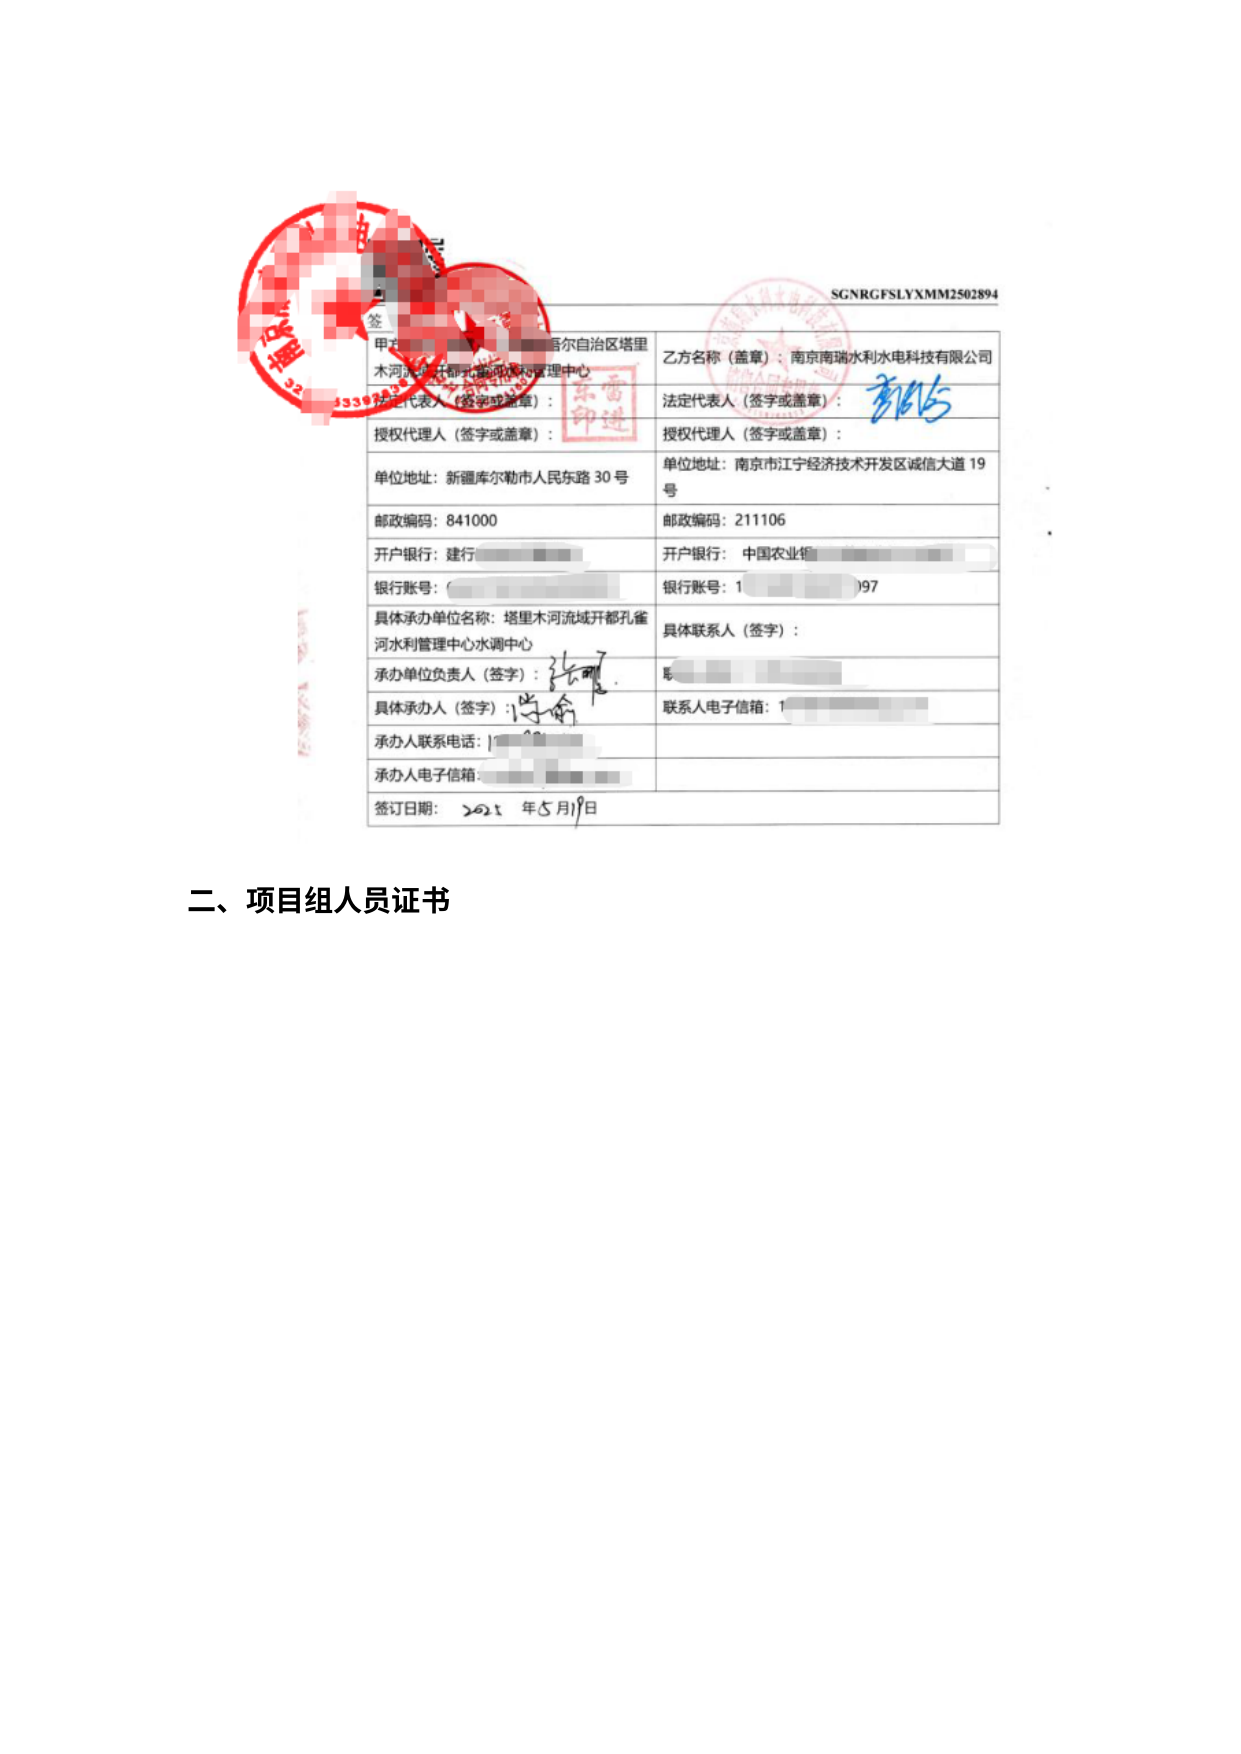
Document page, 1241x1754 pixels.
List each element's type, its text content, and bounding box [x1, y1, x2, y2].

picture [187, 162, 1053, 844]
text 二、项目组人员证书 [187, 866, 1053, 931]
